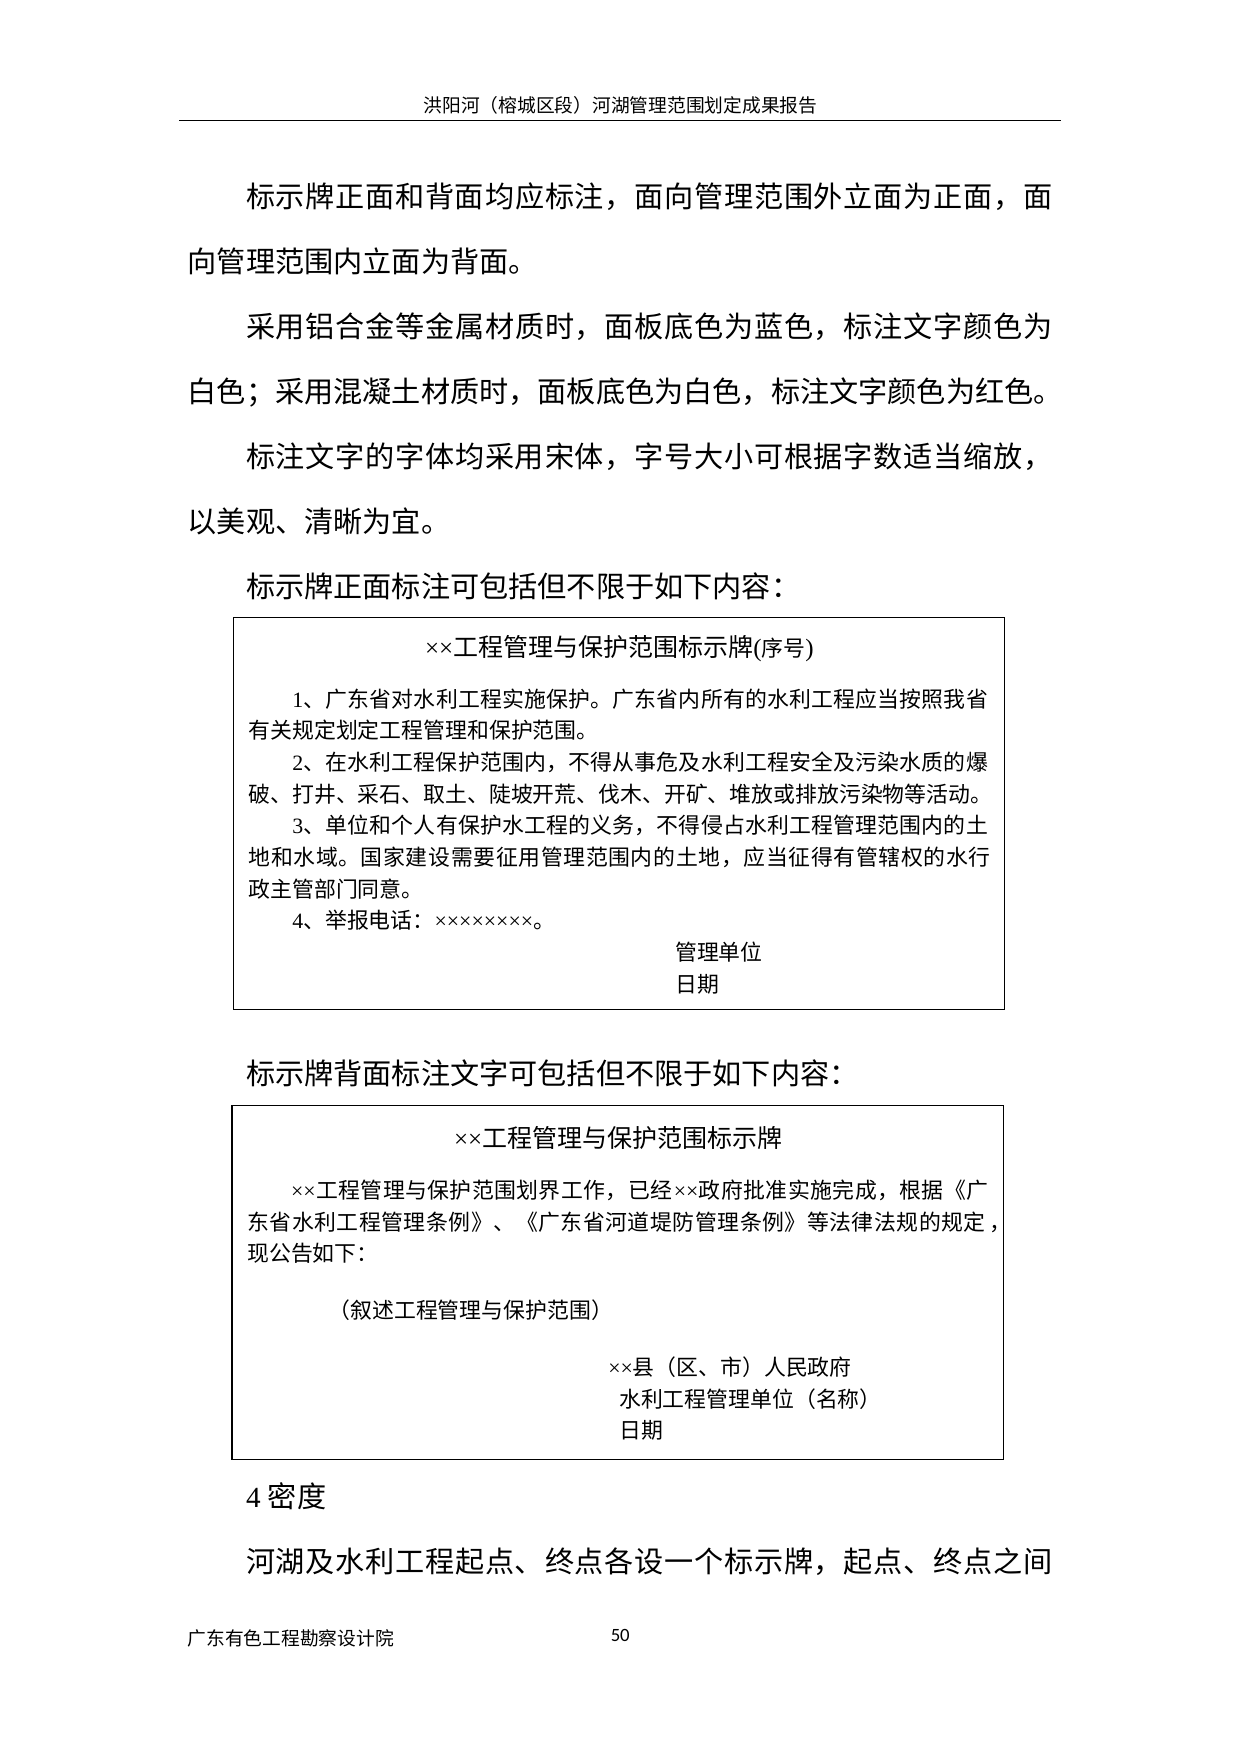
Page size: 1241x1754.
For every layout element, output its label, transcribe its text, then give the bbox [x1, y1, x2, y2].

text 4 密度 [187, 1462, 1053, 1527]
text 标示牌正面和背面均应标注，面向管理范围外立面为正面，面向管理范围内立面为背面。 [187, 162, 1053, 292]
text 标示牌背面标注文字可包括但不限于如下内容： [187, 1039, 1053, 1104]
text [187, 1527, 1053, 1592]
text 标注文字的字体均采用宋体，字号大小可根据字数适当缩放，以美观、清晰为宜。 [187, 422, 1053, 552]
text 采用铝合金等金属材质时，面板底色为蓝色，标注文字颜色为白色；采用混凝土材质时，面板底色为白色，标注文字颜色为红色。 [187, 292, 1053, 422]
text 标示牌正面标注可包括但不限于如下内容： [187, 552, 1053, 617]
